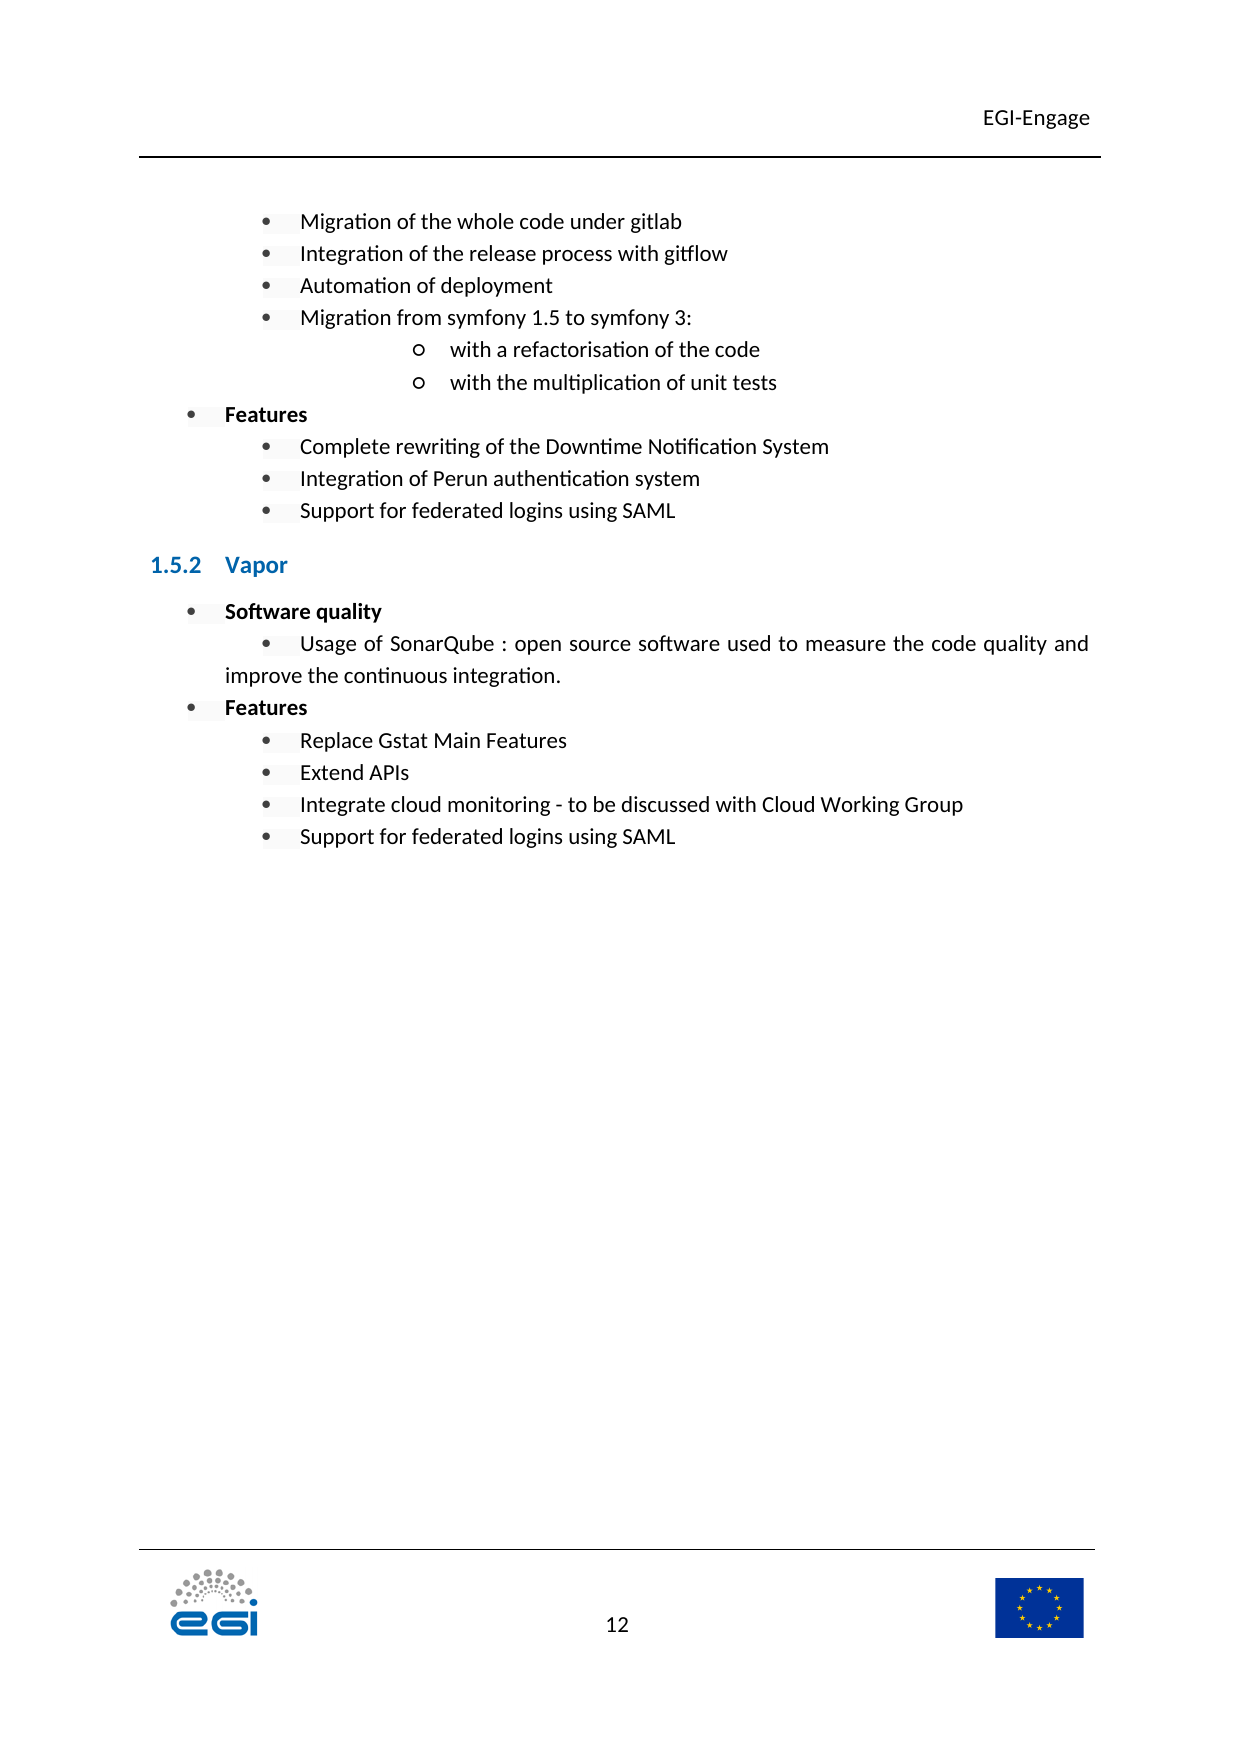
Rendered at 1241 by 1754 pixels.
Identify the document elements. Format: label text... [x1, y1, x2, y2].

list Migration of the whole code under gitlab [225, 207, 1090, 235]
list Automation of deployment [225, 271, 1090, 299]
list Support for federated logins using SAML [225, 822, 1090, 850]
picture [150, 1567, 276, 1638]
list Features [187, 400, 1090, 428]
list Support for federated logins using SAML [225, 496, 1090, 524]
list Features [187, 693, 1090, 722]
list Integration of Perun authentication system [225, 464, 1090, 492]
picture [995, 1578, 1084, 1638]
list Complete rewriting of the Downtime Notification System [225, 432, 1090, 460]
list Usage of SonarQube : open source software used to measure the code quality and improve the continuous integration. [225, 629, 1090, 689]
list with a refactorisation of the code [300, 336, 1090, 363]
list Integration of the release process with gitflow [225, 239, 1090, 267]
subtitle Vapor [150, 549, 1090, 580]
list with the multiplication of unit tests [300, 368, 1090, 396]
list Extend APIs [225, 758, 1090, 786]
list Migration from symfony 1.5 to symfony 3: [225, 303, 1090, 331]
list Replace Gstat Main Features [225, 726, 1090, 754]
list Integrate cloud monitoring - to be discussed with Cloud Working Group [225, 790, 1090, 818]
list Software quality [187, 597, 1090, 625]
